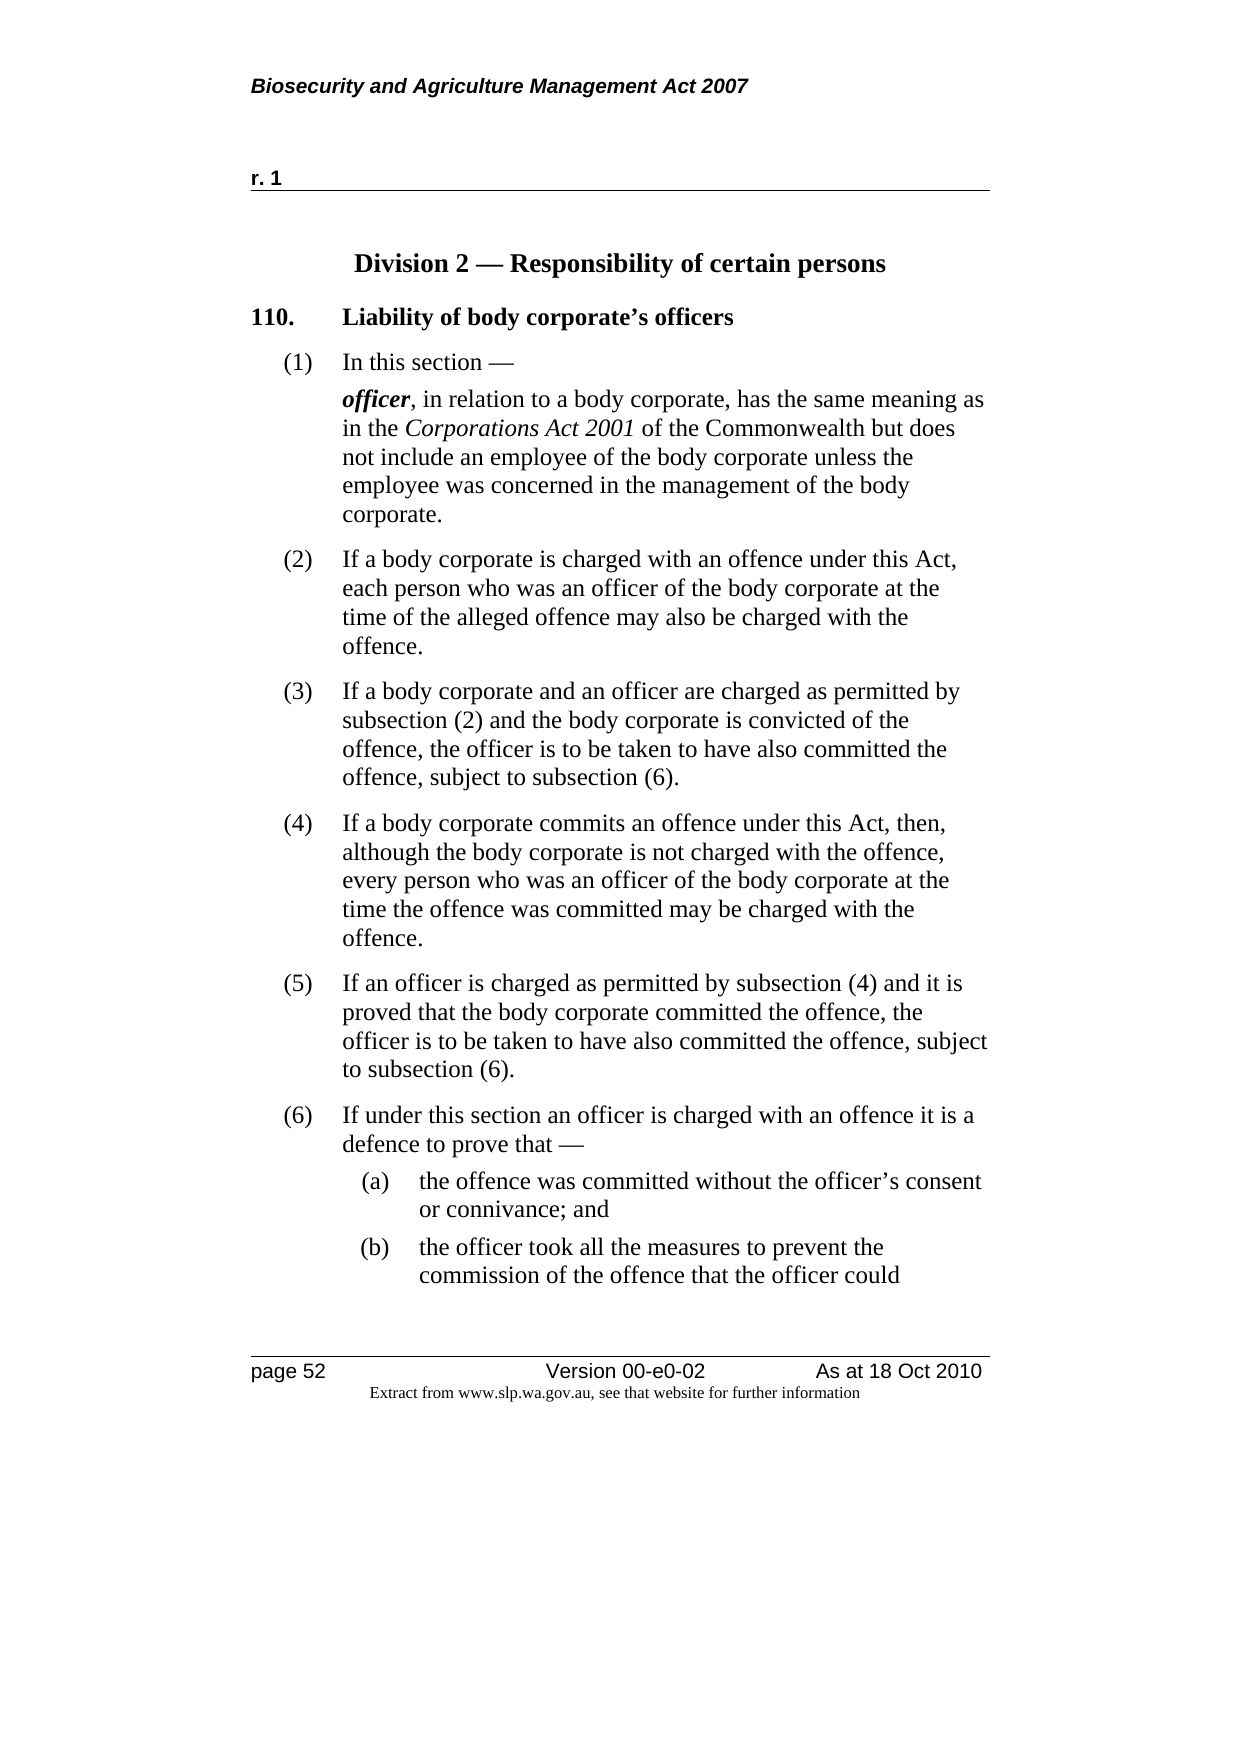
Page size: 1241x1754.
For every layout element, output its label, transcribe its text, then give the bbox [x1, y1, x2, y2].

text (a) the offence was committed without the officer’s consent or connivance; and [251, 1166, 990, 1223]
text (2) If a body corporate is charged with an offence under this Act, each person who was an officer of the body corporate at the time of the alleged offence may also be charged with the offence. [251, 544, 990, 659]
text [251, 1232, 990, 1289]
text officer, in relation to a body corporate, has the same meaning as in the Corporations Act 2001 of the Commonwealth but does not include an employee of the body corporate unless the employee was concerned in the management of the body corporate. [251, 384, 990, 528]
text (4) If a body corporate commits an offence under this Act, then, although the body corporate is not charged with the offence, every person who was an officer of the body corporate at the time the offence was committed may be charged with the offence. [251, 808, 990, 952]
subtitle Division 2 — Responsibility of certain persons [251, 247, 990, 279]
text (5) If an officer is charged as permitted by subsection (4) and it is proved that the body corporate committed the offence, the officer is to be taken to have also committed the offence, subject to subsection (6). [251, 968, 990, 1083]
text (3) If a body corporate and an officer are charged as permitted by subsection (2) and the body corporate is convicted of the offence, the officer is to be taken to have also committed the offence, subject to subsection (6). [251, 676, 990, 791]
text (1) In this section — [251, 347, 990, 376]
text (6) If under this section an officer is charged with an offence it is a defence to prove that — [251, 1100, 990, 1157]
subtitle 110. Liability of body corporate’s officers [251, 302, 990, 330]
